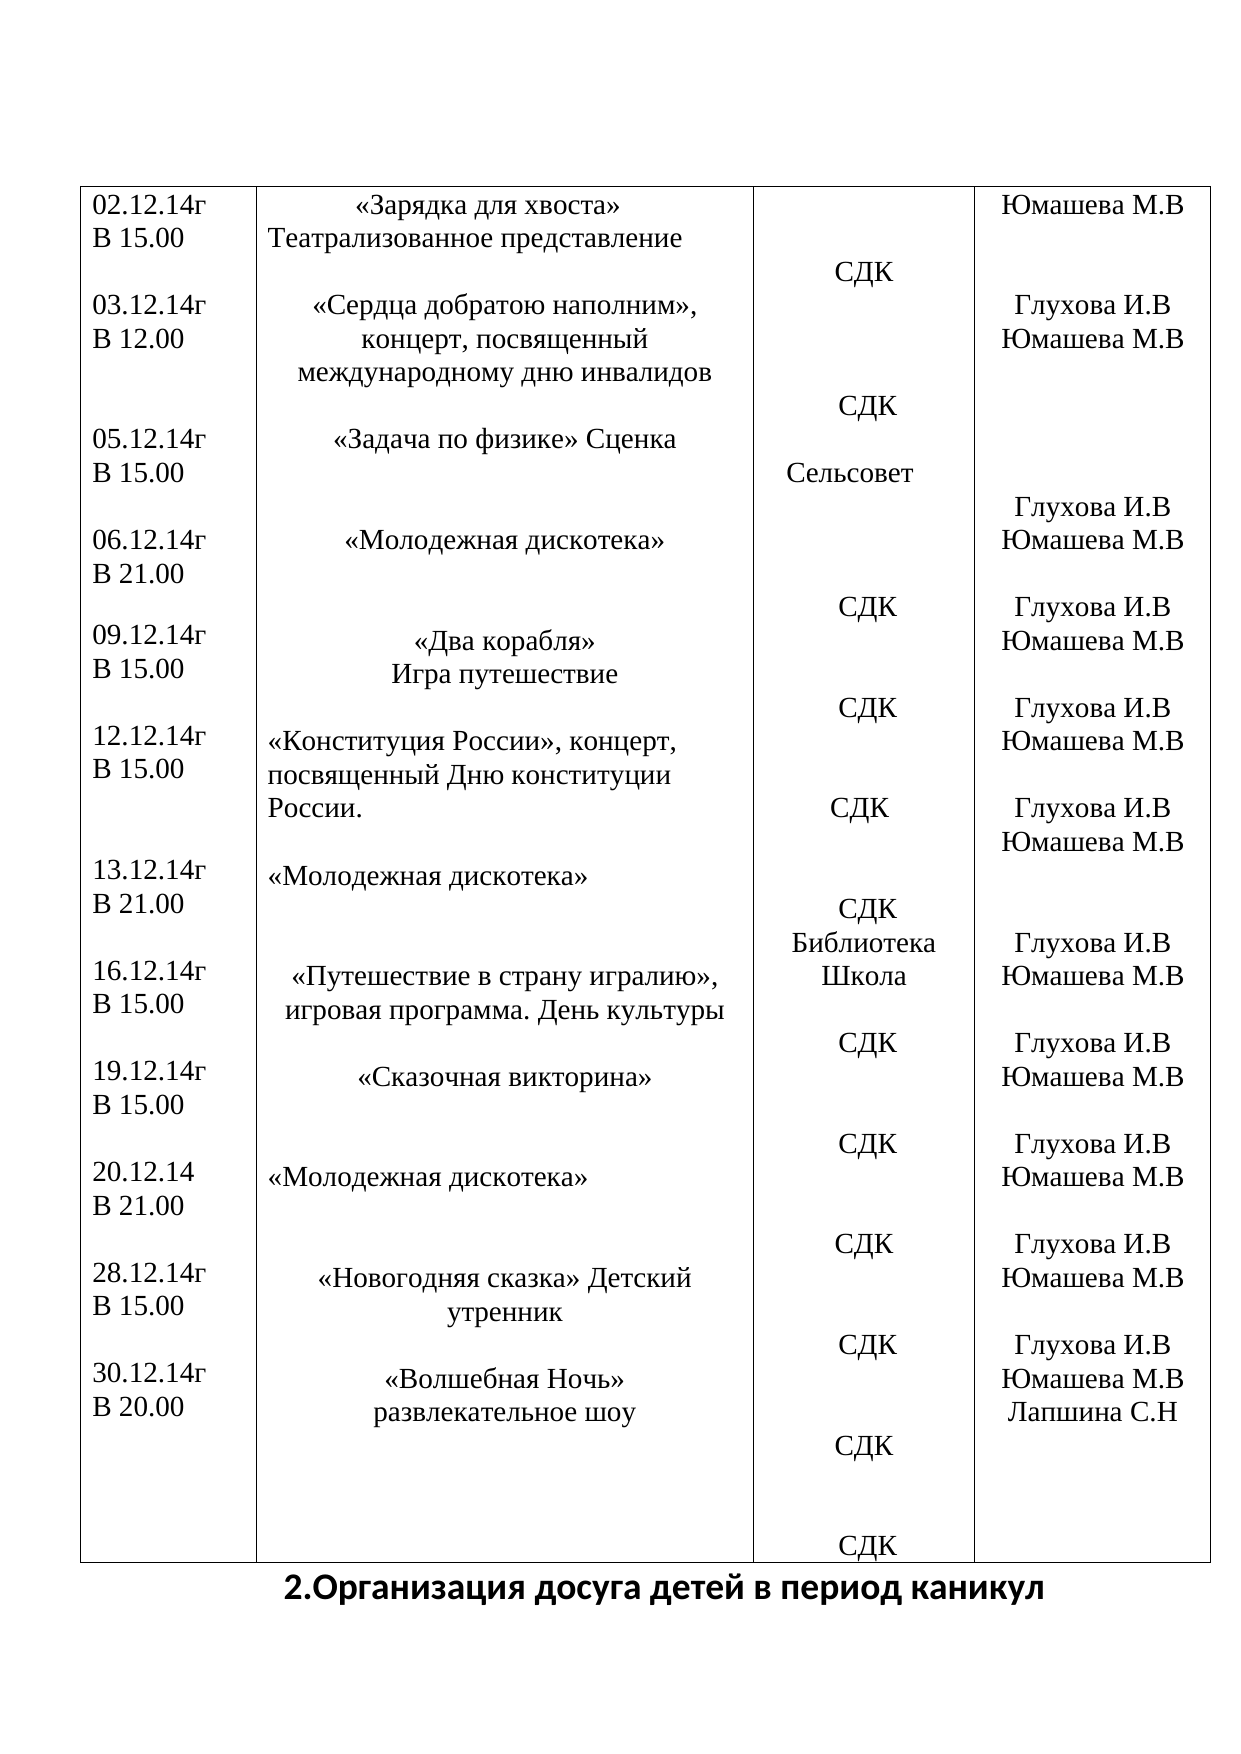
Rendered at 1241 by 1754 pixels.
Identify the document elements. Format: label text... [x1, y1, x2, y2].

text 2.Организация досуга детей в период каникул [177, 1563, 1152, 1609]
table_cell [975, 187, 1210, 1562]
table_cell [81, 187, 256, 1562]
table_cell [257, 187, 753, 1562]
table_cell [754, 187, 974, 1562]
